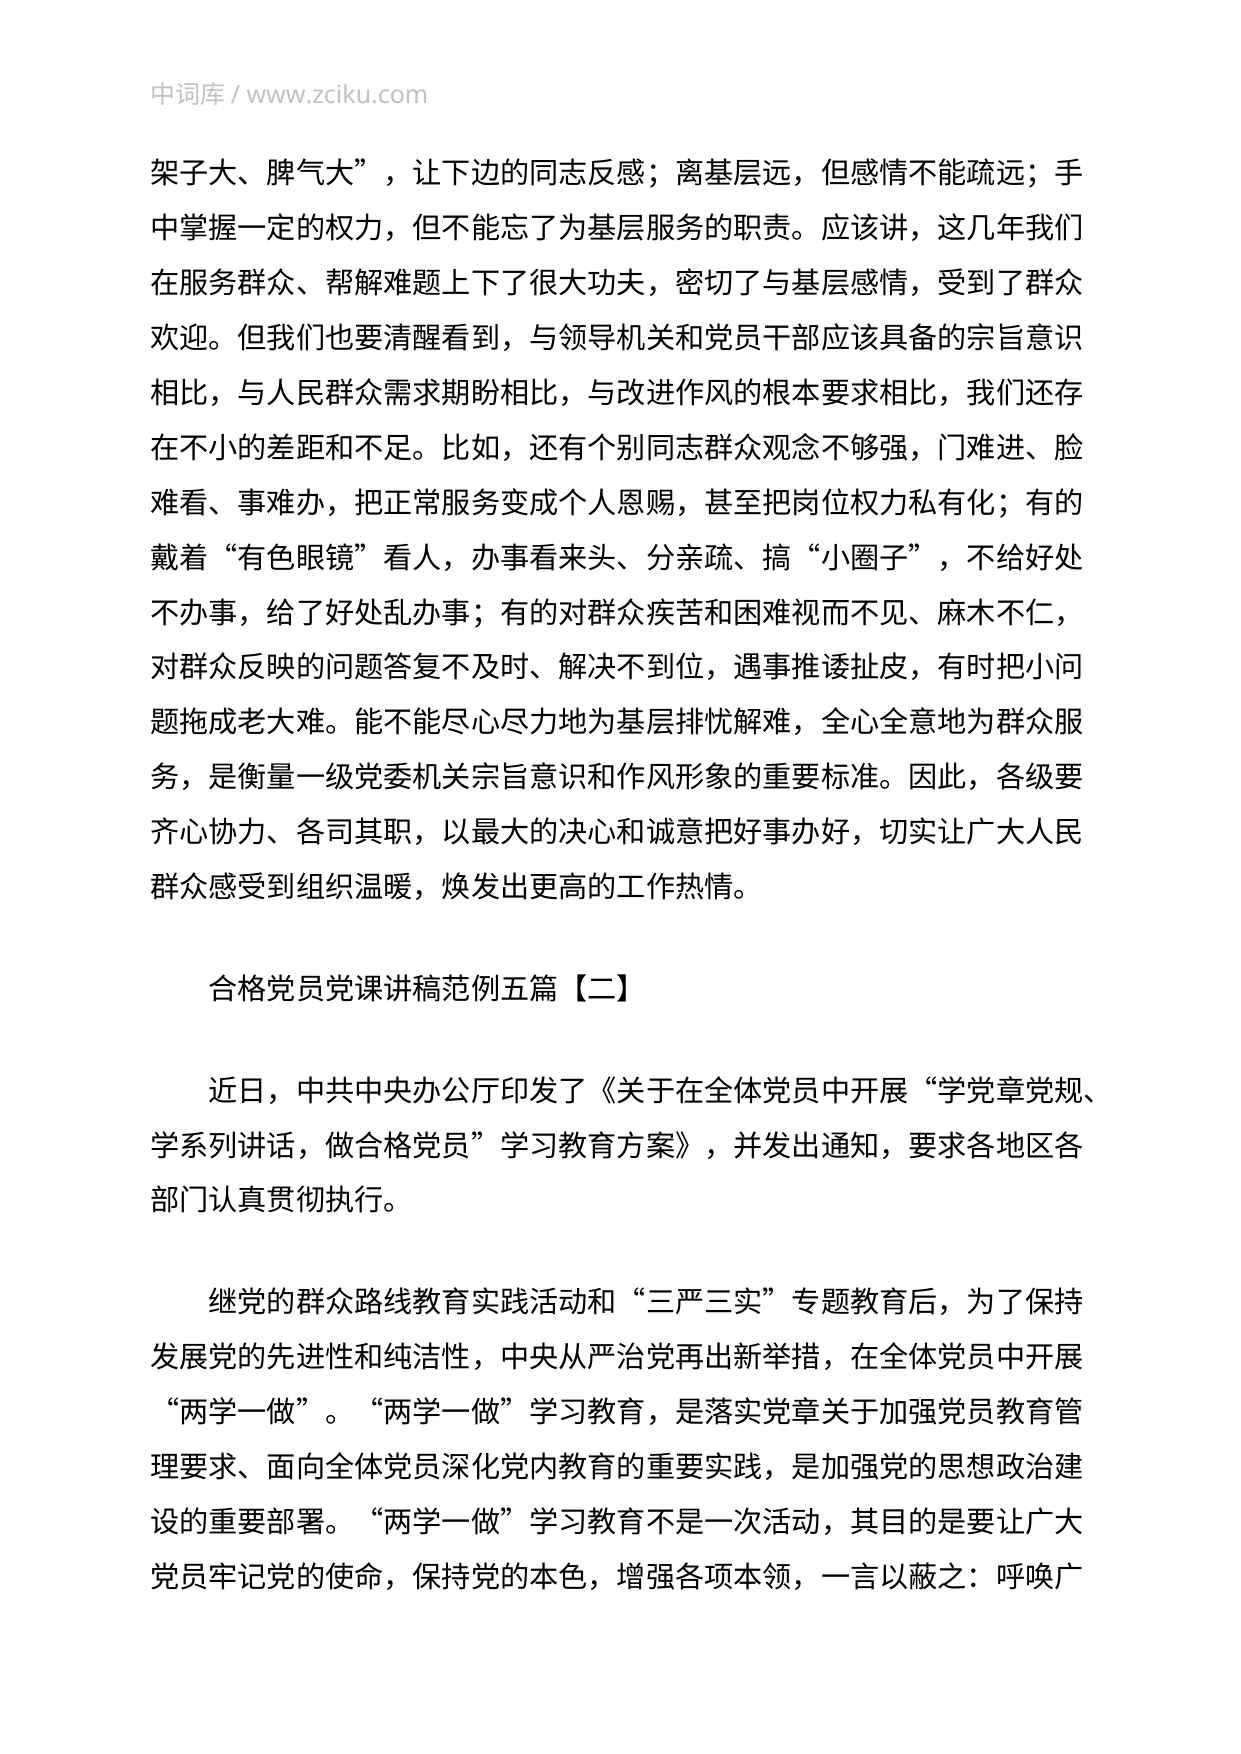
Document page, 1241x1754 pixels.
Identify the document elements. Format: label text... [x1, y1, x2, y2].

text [150, 150, 1090, 906]
text 合格党员党课讲稿范例五篇【二】 [150, 965, 1090, 1008]
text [150, 1279, 1090, 1596]
text 近日，中共中央办公厅印发了《关于在全体党员中开展“学党章党规、学系列讲话，做合格党员”学习教育方案》，并发出通知，要求各地区各部门认真贯彻执行。 [150, 1067, 1090, 1219]
